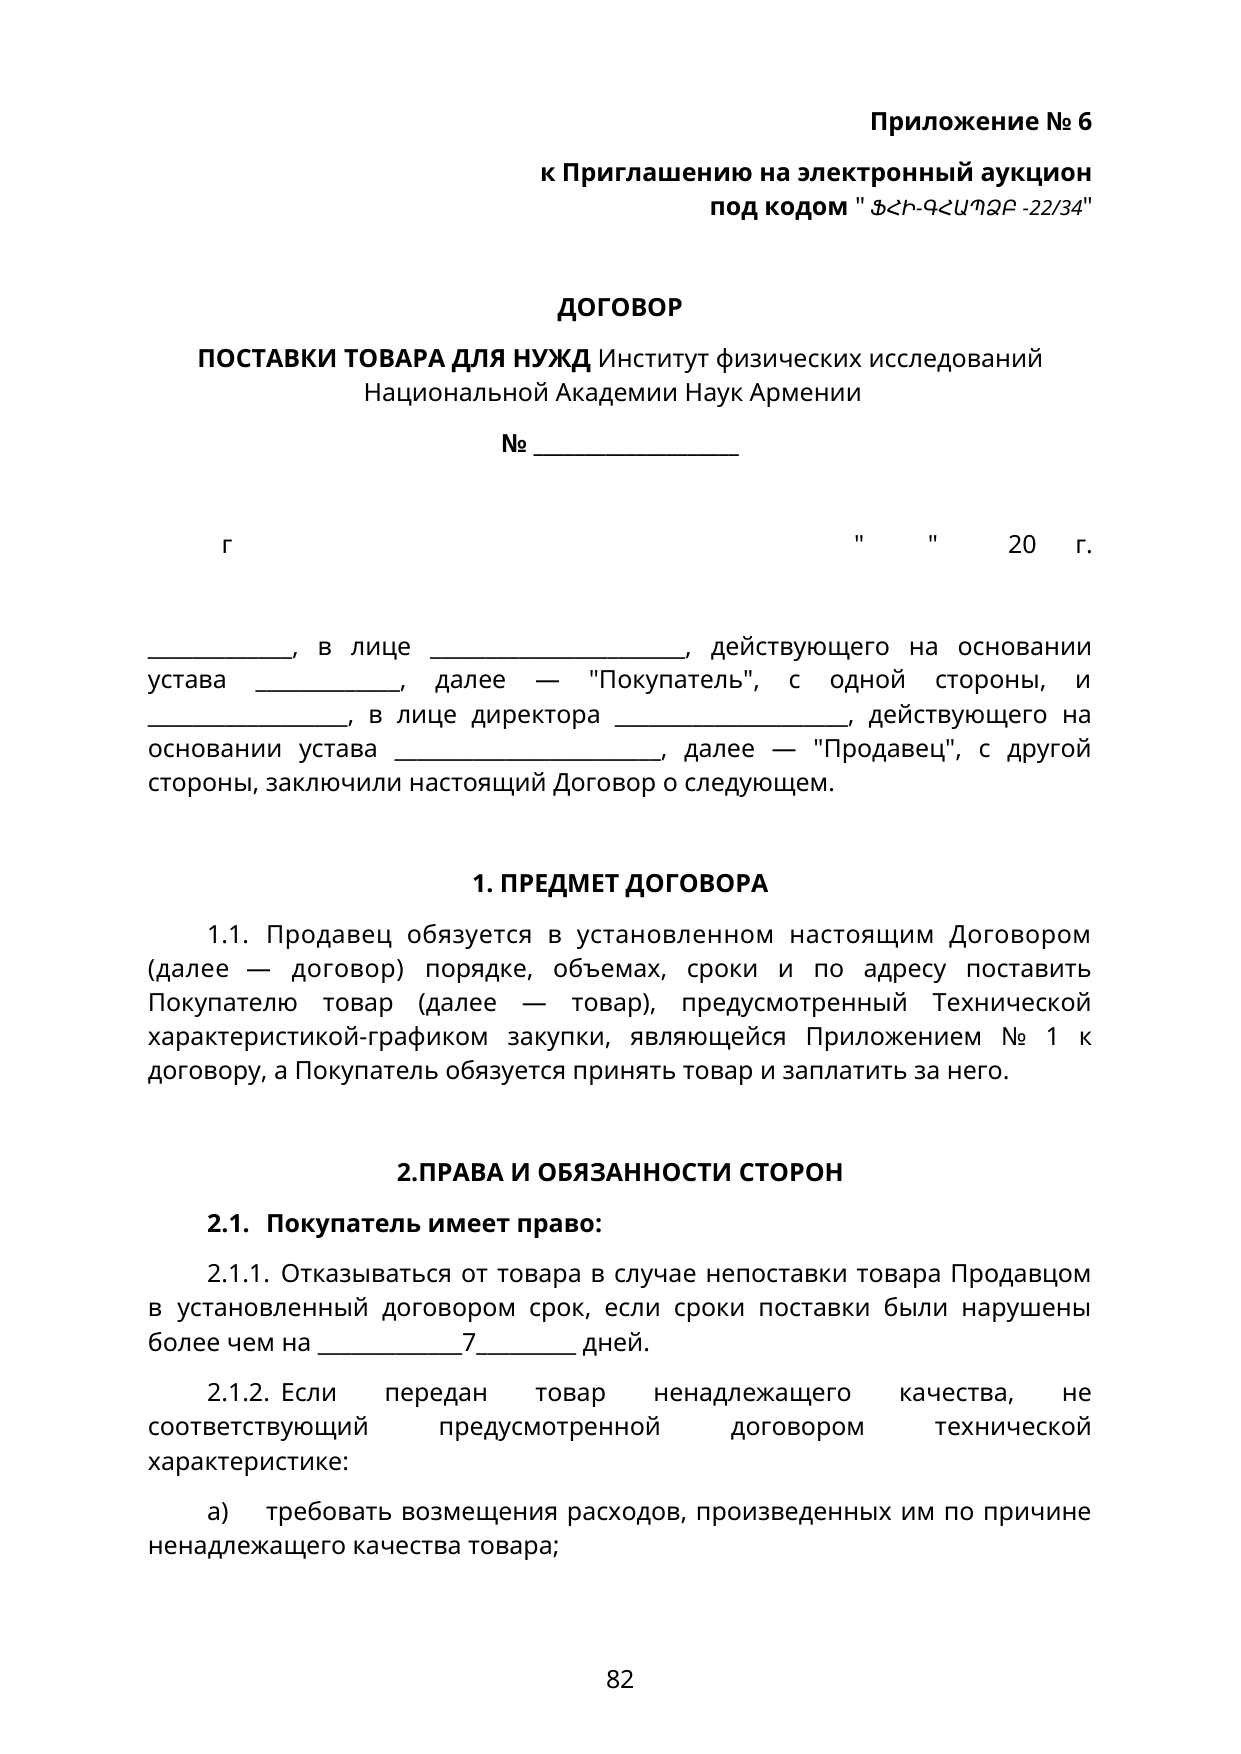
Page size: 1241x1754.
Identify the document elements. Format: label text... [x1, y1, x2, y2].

text а) требовать возмещения расходов, произведенных им по причине ненадлежащего качества товара; [148, 1494, 1092, 1562]
text ДОГОВОР [133, 290, 1092, 324]
table_header " " 20 г. [620, 527, 1104, 577]
text 2.1. Покупатель имеет право: [148, 1205, 1092, 1239]
text _____________, в лице _______________________, действующего на основании устава _____________, далее — "Покупатель", с одной стороны, и __________________, в лице директора _____________________, действующего на основании устава ________________________, далее — "Продавец", с другой стороны, заключили настоящий Договор о следующем. [148, 628, 1092, 798]
text ПОСТАВКИ ТОВАРА ДЛЯ НУЖД Институт физических исследований Национальной Академии Наук Армении [133, 340, 1092, 408]
text 2.1.2. Если передан товар ненадлежащего качества, не соответствующий предусмотренной договором технической характеристике: [148, 1375, 1092, 1477]
text 2.1.1. Отказываться от товара в случае непоставки товара Продавцом в установленный договором срок, если сроки поставки были нарушены более чем на _____________7_________ дней. [148, 1256, 1092, 1358]
text № ____________________ [133, 425, 1092, 459]
text 1. ПРЕДМЕТ ДОГОВОРА [148, 866, 1092, 900]
text 1.1. Продавец обязуется в установленном настоящим Договором (далее — договор) порядке, объемах, сроки и по адресу поставить Покупателю товар (далее — товар), предусмотренный Технической характеристикой-графиком закупки, являющейся Приложением № 1 к договору, а Покупатель обязуется принять товар и заплатить за него. [148, 917, 1092, 1087]
table_header г [136, 527, 620, 577]
text 2.ПРАВА И ОБЯЗАННОСТИ СТОРОН [148, 1154, 1092, 1188]
text к Приглашению на электронный аукцион под кодом " ՖՀԻ-ԳՀԱՊՁԲ -22/34" [148, 154, 1092, 222]
text Приложение № 6 [148, 103, 1092, 137]
